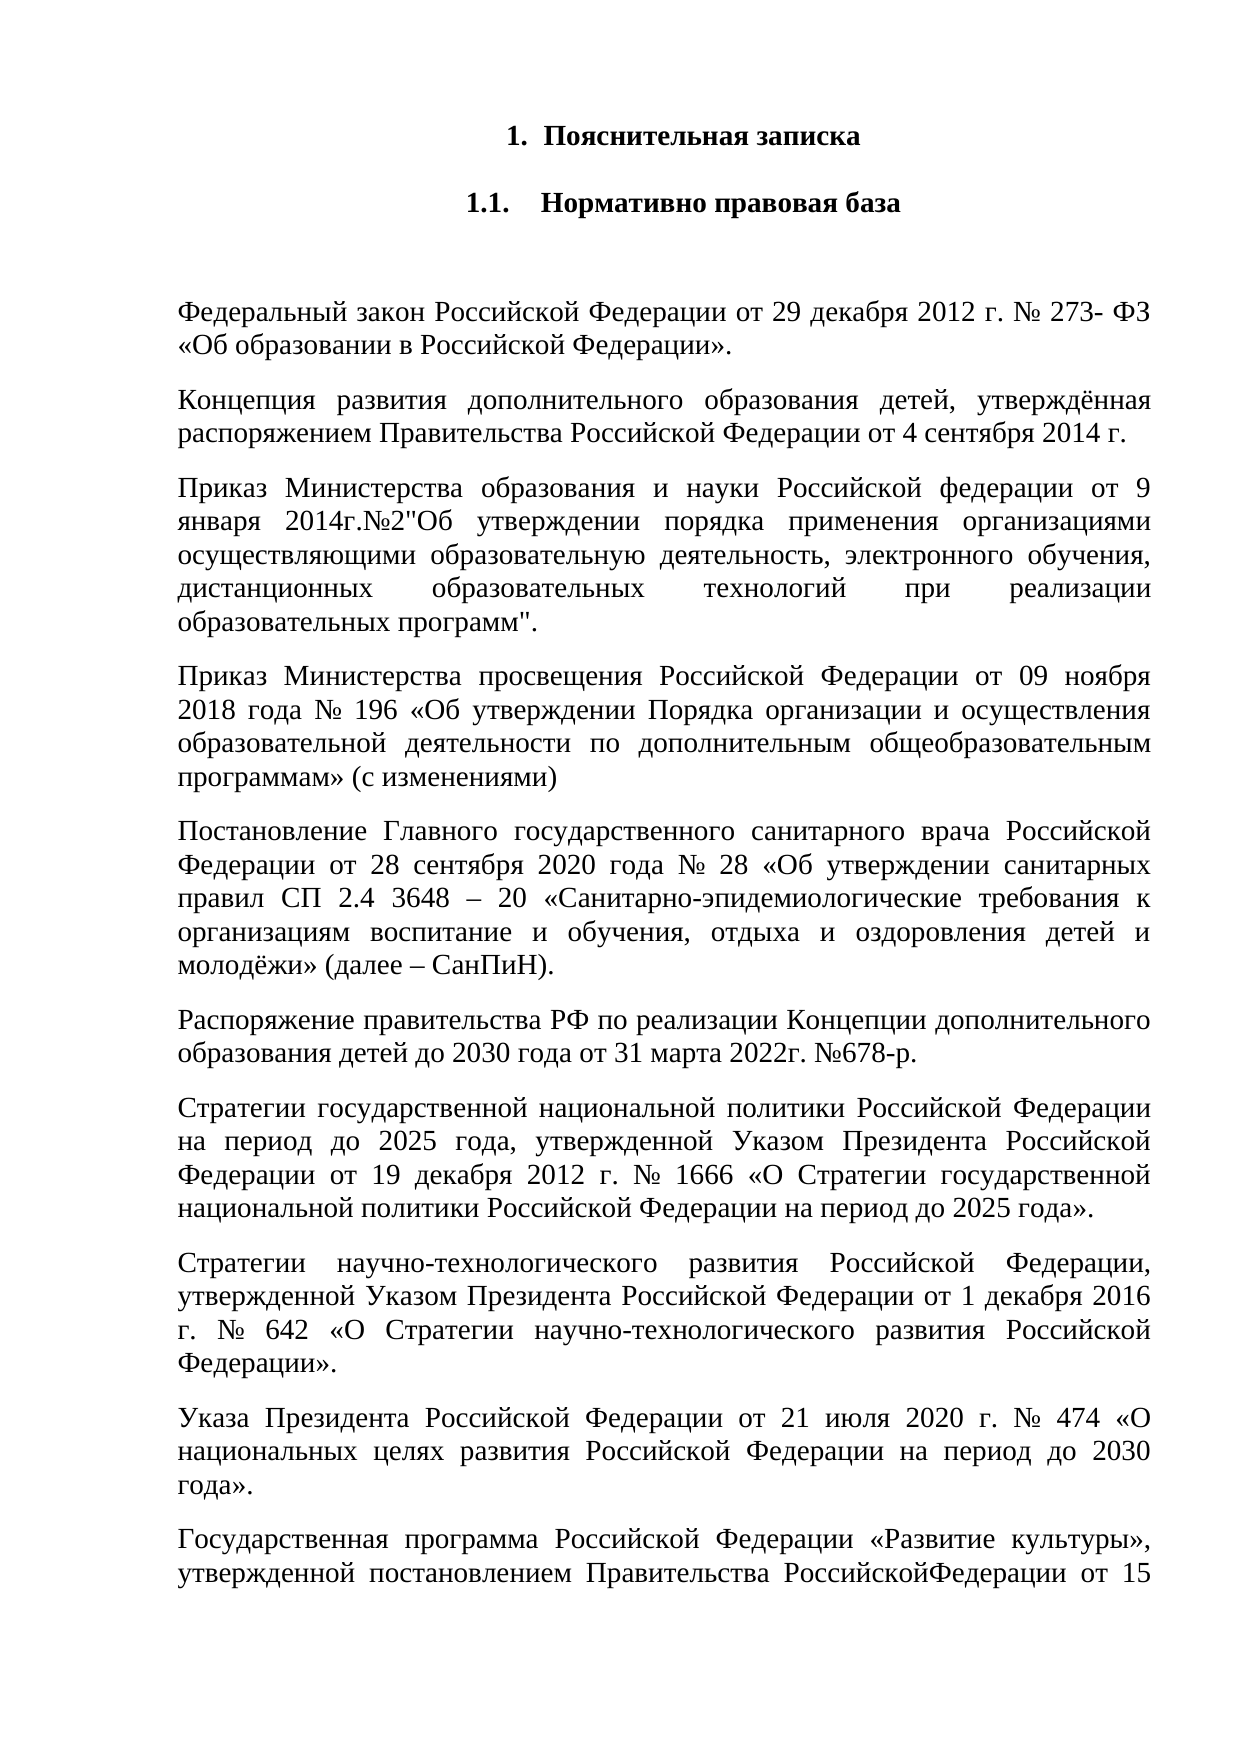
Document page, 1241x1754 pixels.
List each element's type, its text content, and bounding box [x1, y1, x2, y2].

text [177, 1521, 1152, 1588]
text Постановление Главного государственного санитарного врача Российской Федерации от 28 сентября 2020 года № 28 «Об утверждении санитарных правил СП 2.4 3648 – 20 «Санитарно-эпидемиологические требования к организациям воспитание и обучения, отдыха и оздоровления детей и молодёжи» (далее – СанПиН). [177, 813, 1152, 981]
text Указа Президента Российской Федерации от 21 июля 2020 г. № 474 «О национальных целях развития Российской Федерации на период до 2030 года». [177, 1400, 1152, 1500]
text Приказ Министерства просвещения Российской Федерации от 09 ноября 2018 года № 196 «Об утверждении Порядка организации и осуществления образовательной деятельности по дополнительным общеобразовательным программам» (с изменениями) [177, 658, 1152, 792]
list Пояснительная записка [215, 118, 1152, 152]
text Федеральный закон Российской Федерации от 29 декабря 2012 г. № 273- ФЗ «Об образовании в Российской Федерации». [177, 294, 1152, 361]
text Концепция развития дополнительного образования детей, утверждённая распоряжением Правительства Российской Федерации от 4 сентября 2014 г. [177, 382, 1152, 449]
text Стратегии государственной национальной политики Российской Федерации на период до 2025 года, утвержденной Указом Президента Российской Федерации от 19 декабря 2012 г. № 1666 «О Стратегии государственной национальной политики Российской Федерации на период до 2025 года». [177, 1090, 1152, 1224]
text Стратегии научно-технологического развития Российской Федерации, утвержденной Указом Президента Российской Федерации от 1 декабря 2016 г. № 642 «О Стратегии научно-технологического развития Российской Федерации». [177, 1245, 1152, 1379]
list Нормативно правовая база [215, 185, 1152, 219]
text Распоряжение правительства РФ по реализации Концепции дополнительного образования детей до 2030 года от 31 марта 2022г. №678-р. [177, 1002, 1152, 1069]
text Приказ Министерства образования и науки Российской федерации от 9 января 2014г.№2"Об утверждении порядка применения организациями осуществляющими образовательную деятельность, электронного обучения, дистанционных образовательных технологий при реализации образовательных программ". [177, 470, 1152, 637]
